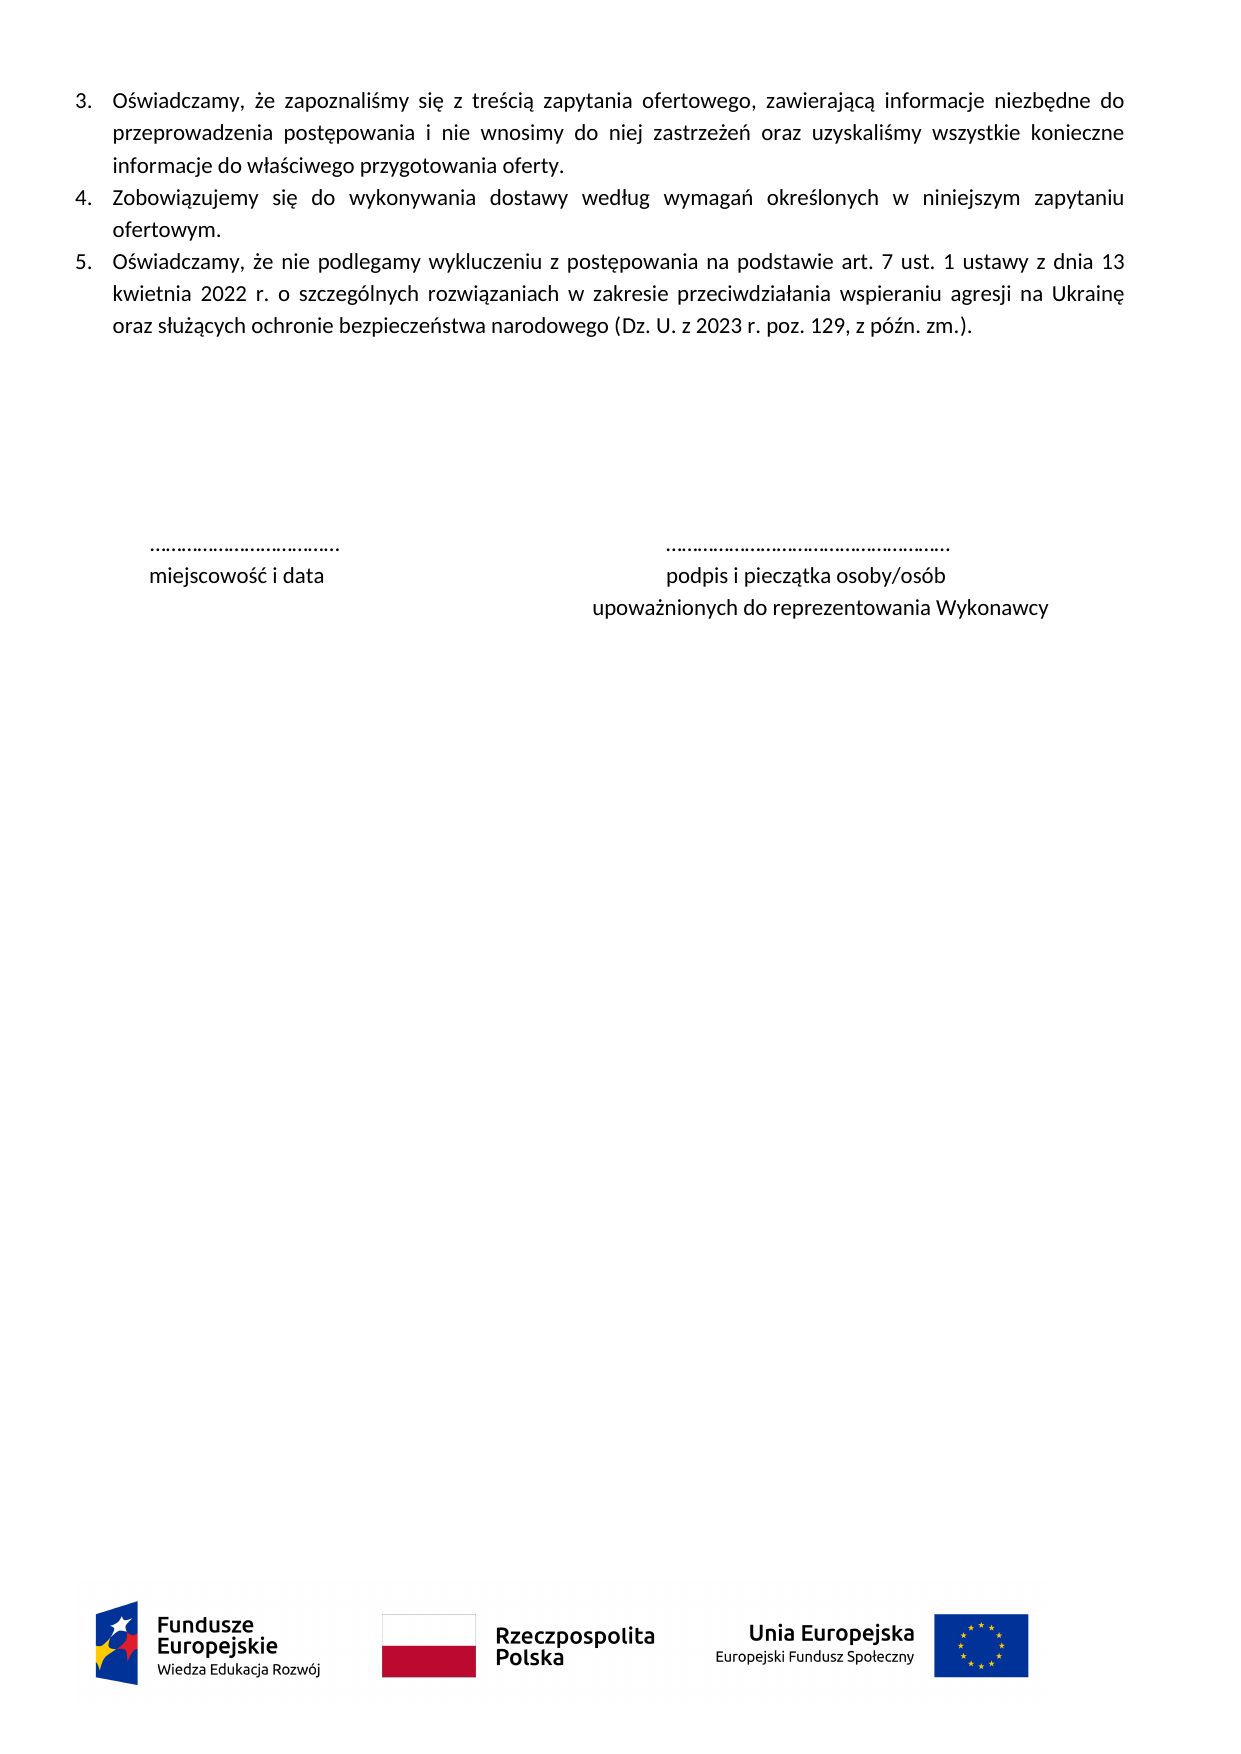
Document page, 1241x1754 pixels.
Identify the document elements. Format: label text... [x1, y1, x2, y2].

list Oświadczamy, że nie podlegamy wykluczeniu z postępowania na podstawie art. 7 ust. 1 ustawy z dnia 13 kwietnia 2022 r. o szczególnych rozwiązaniach w zakresie przeciwdziałania wspieraniu agresji na Ukrainę oraz służących ochronie bezpieczeństwa narodowego (Dz. U. z 2023 r. poz. 129, z późn. zm.). [75, 247, 1126, 340]
text miejscowość i data podpis i pieczątka osoby/osób [75, 561, 1165, 589]
list Oświadczamy, że zapoznaliśmy się z treścią zapytania ofertowego, zawierającą informacje niezbędne do przeprowadzenia postępowania i nie wnosimy do niej zastrzeżeń oraz uzyskaliśmy wszystkie konieczne informacje do właściwego przygotowania oferty. [75, 86, 1126, 179]
text upoważnionych do reprezentowania Wykonawcy [450, 593, 1165, 622]
list Zobowiązujemy się do wykonywania dostawy według wymagań określonych w niniejszym zapytaniu ofertowym. [75, 183, 1126, 243]
picture [75, 1580, 1049, 1706]
text ……………………………… ……………………………………………… [76, 529, 1125, 557]
